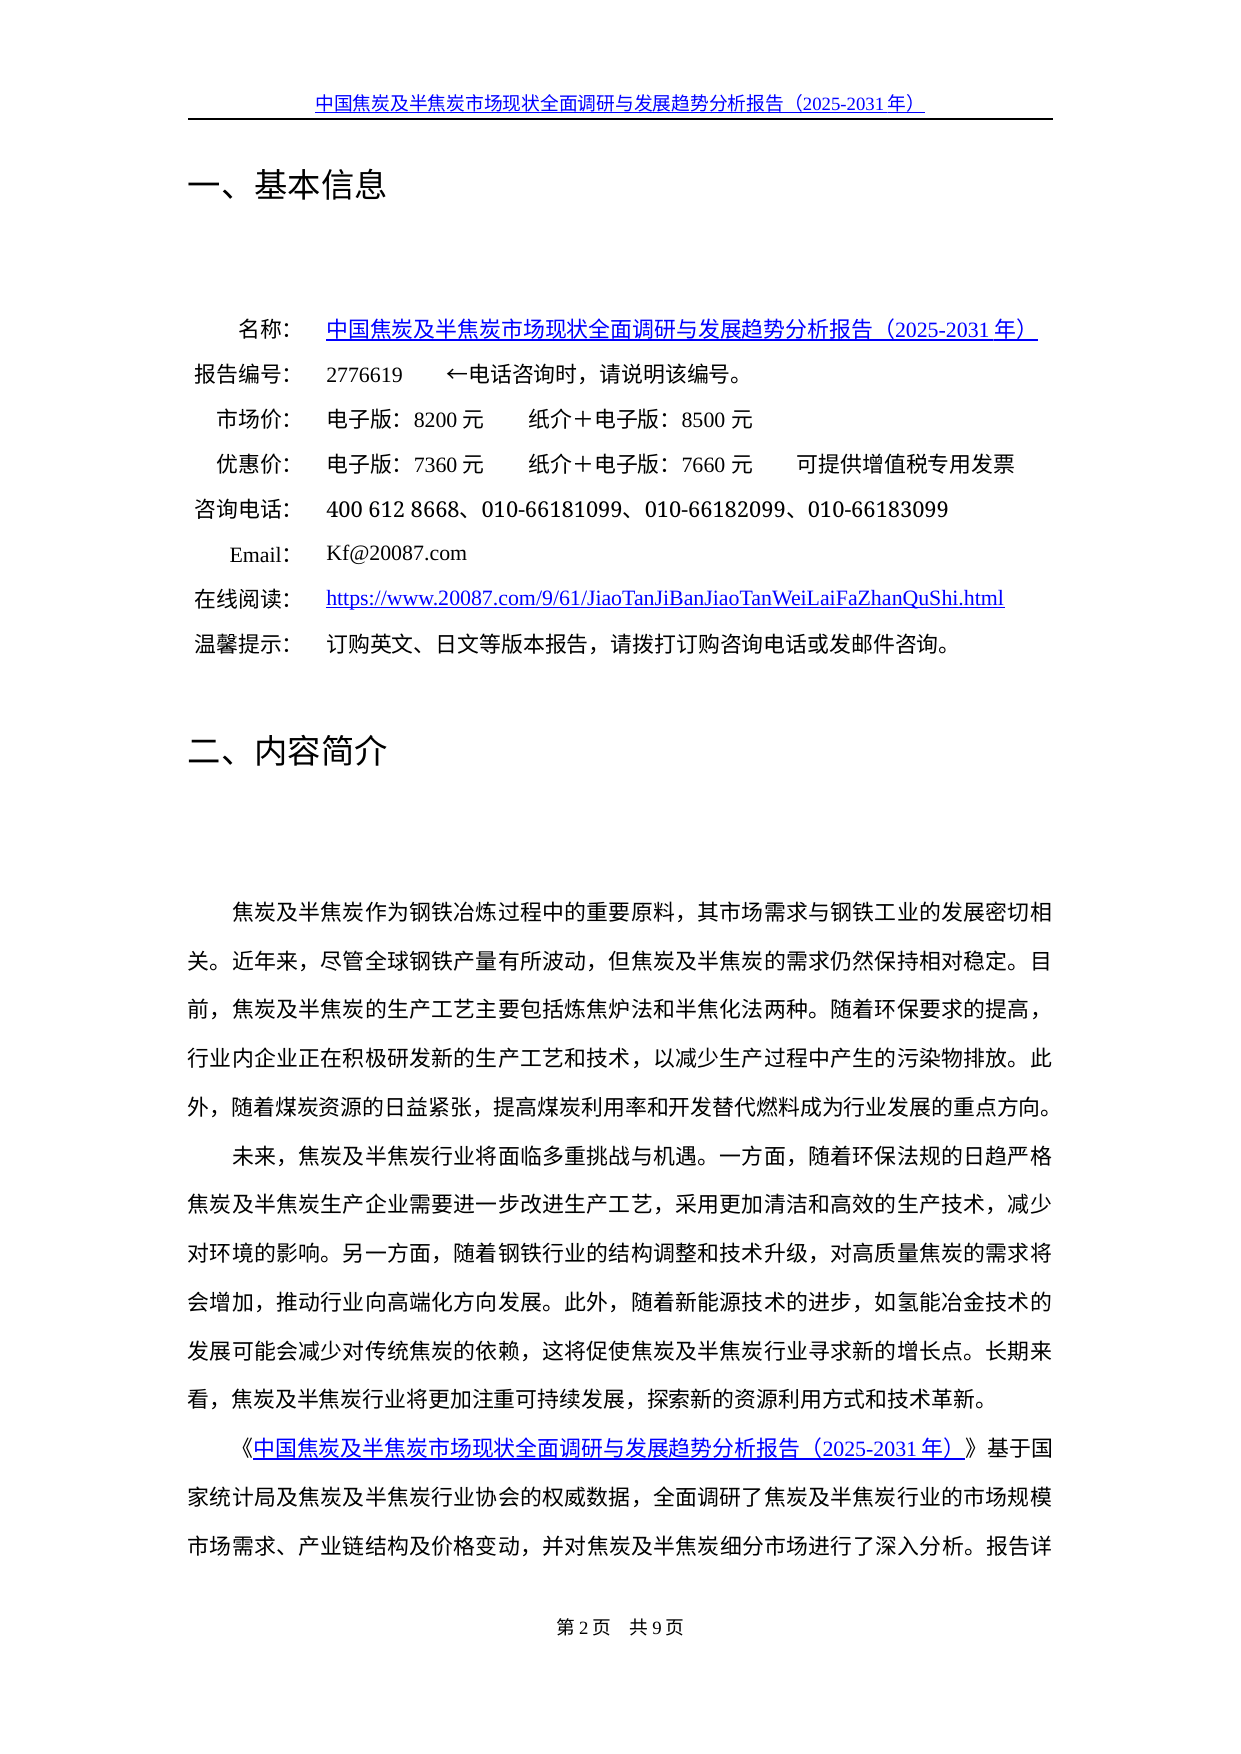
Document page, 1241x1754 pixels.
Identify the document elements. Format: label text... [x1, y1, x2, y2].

table_cell 报告编号： [167, 357, 315, 402]
table_cell 电子版：8200 元 纸介＋电子版：8500 元 [315, 402, 1073, 447]
table_header 名称： [167, 312, 315, 357]
table_cell Kf@20087.com [315, 537, 1073, 582]
table_cell 温馨提示： [167, 627, 315, 672]
table_cell 订购英文、日文等版本报告，请拨打订购咨询电话或发邮件咨询。 [315, 627, 1073, 672]
table_header 中国焦炭及半焦炭市场现状全面调研与发展趋势分析报告（2025-2031年） [315, 312, 1073, 357]
table_cell 市场价： [167, 402, 315, 447]
table_cell 400 612 8668、010-66181099、010-66182099、010-66183099 [315, 492, 1073, 537]
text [187, 894, 1053, 1561]
table_cell 电子版：7360 元 纸介＋电子版：7660 元 可提供增值税专用发票 [315, 447, 1073, 492]
title 二、内容简介 [187, 717, 1053, 782]
table_cell 在线阅读： [167, 582, 315, 627]
table_cell [315, 582, 1073, 627]
title 一、基本信息 [187, 150, 1053, 215]
table_cell 优惠价： [167, 447, 315, 492]
table_cell 2776619 ←电话咨询时，请说明该编号。 [315, 357, 1073, 402]
table_cell Email： [167, 537, 315, 582]
table_cell 咨询电话： [167, 492, 315, 537]
